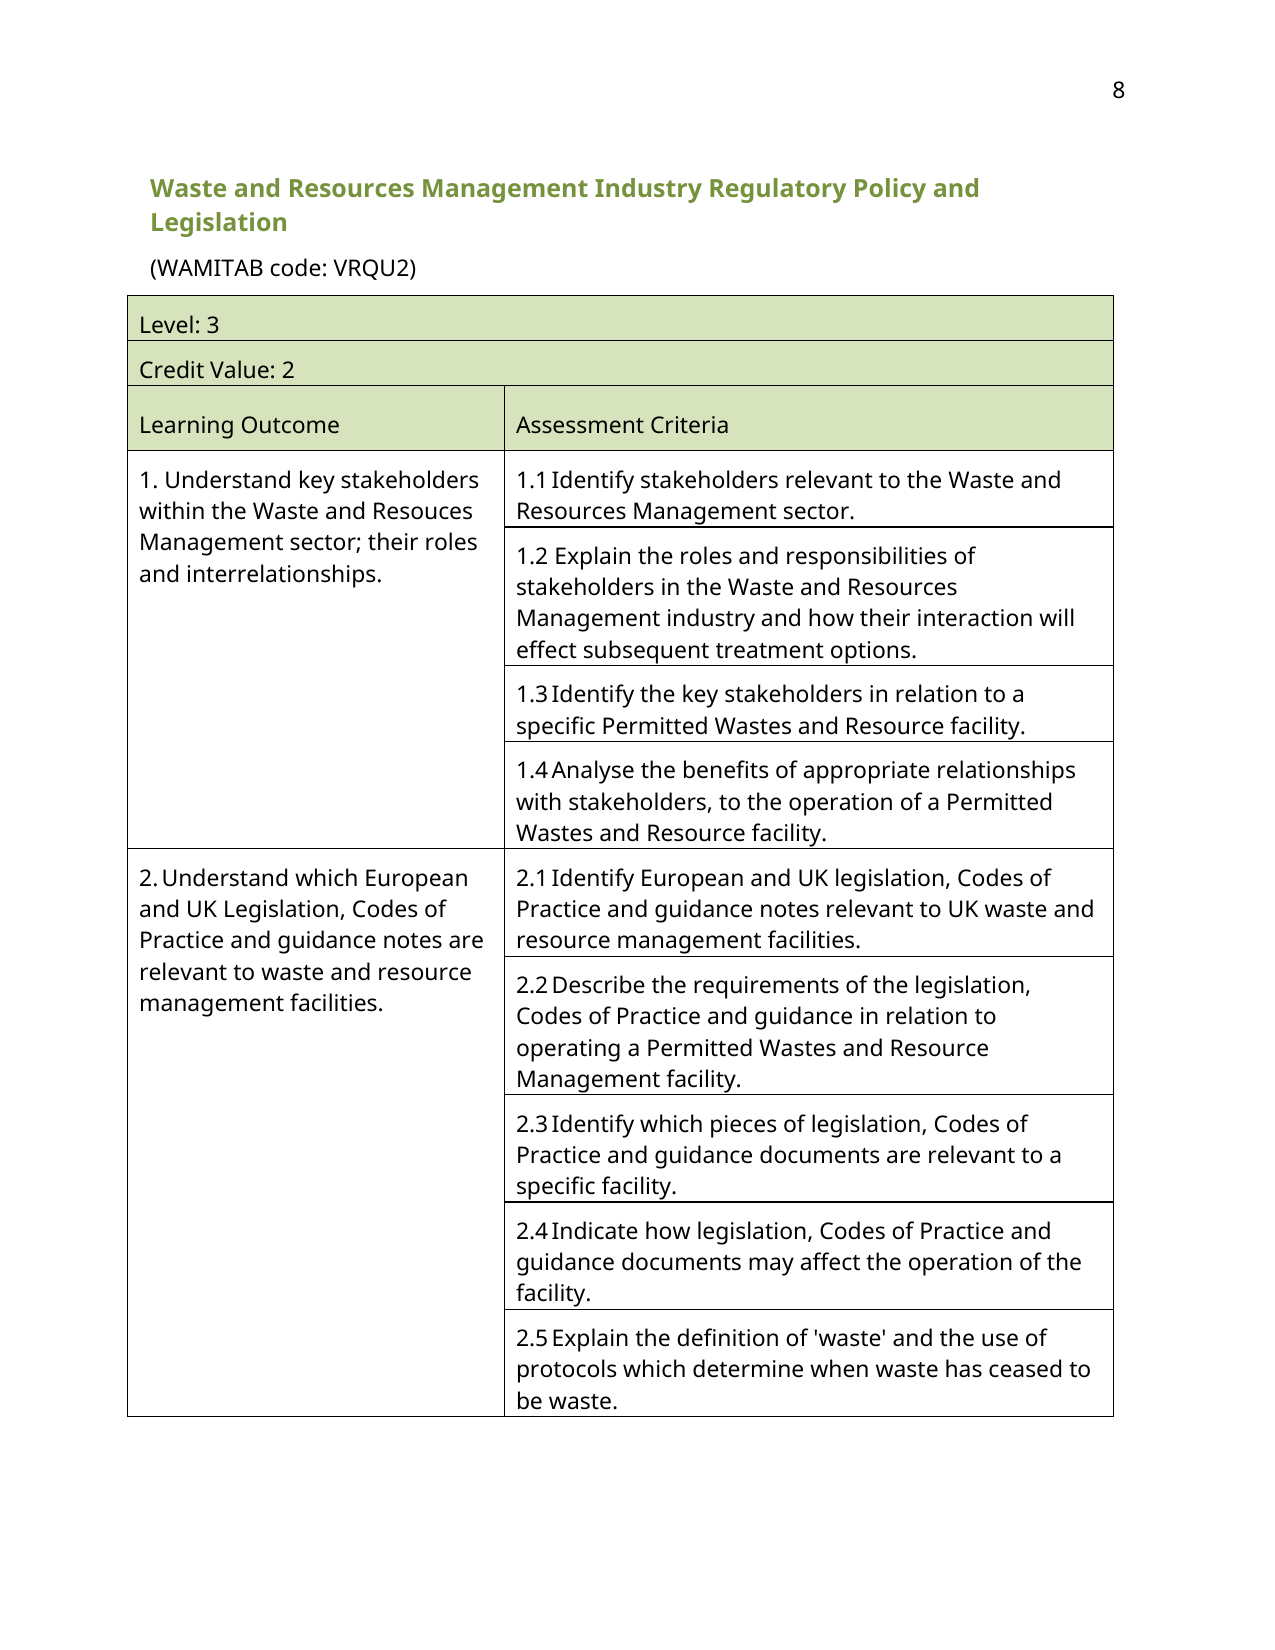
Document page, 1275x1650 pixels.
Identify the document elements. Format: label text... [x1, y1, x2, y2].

table_cell 2.5 Explain the definition of 'waste' and the use of protocols which determine when waste has ceased to be waste. [505, 1310, 1113, 1416]
table_cell Learning Outcome [128, 386, 504, 450]
table_cell 1.4 Analyse the benefits of appropriate relationships with stakeholders, to the operation of a Permitted Wastes and Resource facility. [505, 742, 1113, 848]
table_cell Credit Value: 2 [128, 341, 1113, 385]
table_cell 2. Understand which European and UK Legislation, Codes of Practice and guidance notes are relevant to waste and resource management facilities. [128, 849, 504, 1416]
table_cell 1.1 Identify stakeholders relevant to the Waste and Resources Management sector. [505, 451, 1113, 526]
table_cell 1.3 Identify the key stakeholders in relation to a specific Permitted Wastes and Resource facility. [505, 666, 1113, 741]
table_cell 2.4 Indicate how legislation, Codes of Practice and guidance documents may affect the operation of the facility. [505, 1203, 1113, 1309]
table_cell Assessment Criteria [505, 386, 1113, 450]
table_cell 2.2 Describe the requirements of the legislation, Codes of Practice and guidance in relation to operating a Permitted Wastes and Resource Management facility. [505, 957, 1113, 1094]
table_cell 1. Understand key stakeholders within the Waste and Resouces Management sector; their roles and interrelationships. [128, 451, 504, 848]
text (WAMITAB code: VRQU2) [150, 251, 1125, 283]
table_cell 2.3 Identify which pieces of legislation, Codes of Practice and guidance documents are relevant to a specific facility. [505, 1095, 1113, 1201]
table_header Level: 3 [128, 296, 1113, 340]
table_cell 2.1 Identify European and UK legislation, Codes of Practice and guidance notes relevant to UK waste and resource management facilities. [505, 849, 1113, 956]
subtitle Waste and Resources Management Industry Regulatory Policy and Legislation [150, 171, 1125, 239]
table_cell 1.2 Explain the roles and responsibilities of stakeholders in the Waste and Resources Management industry and how their interaction will effect subsequent treatment options. [505, 528, 1113, 665]
